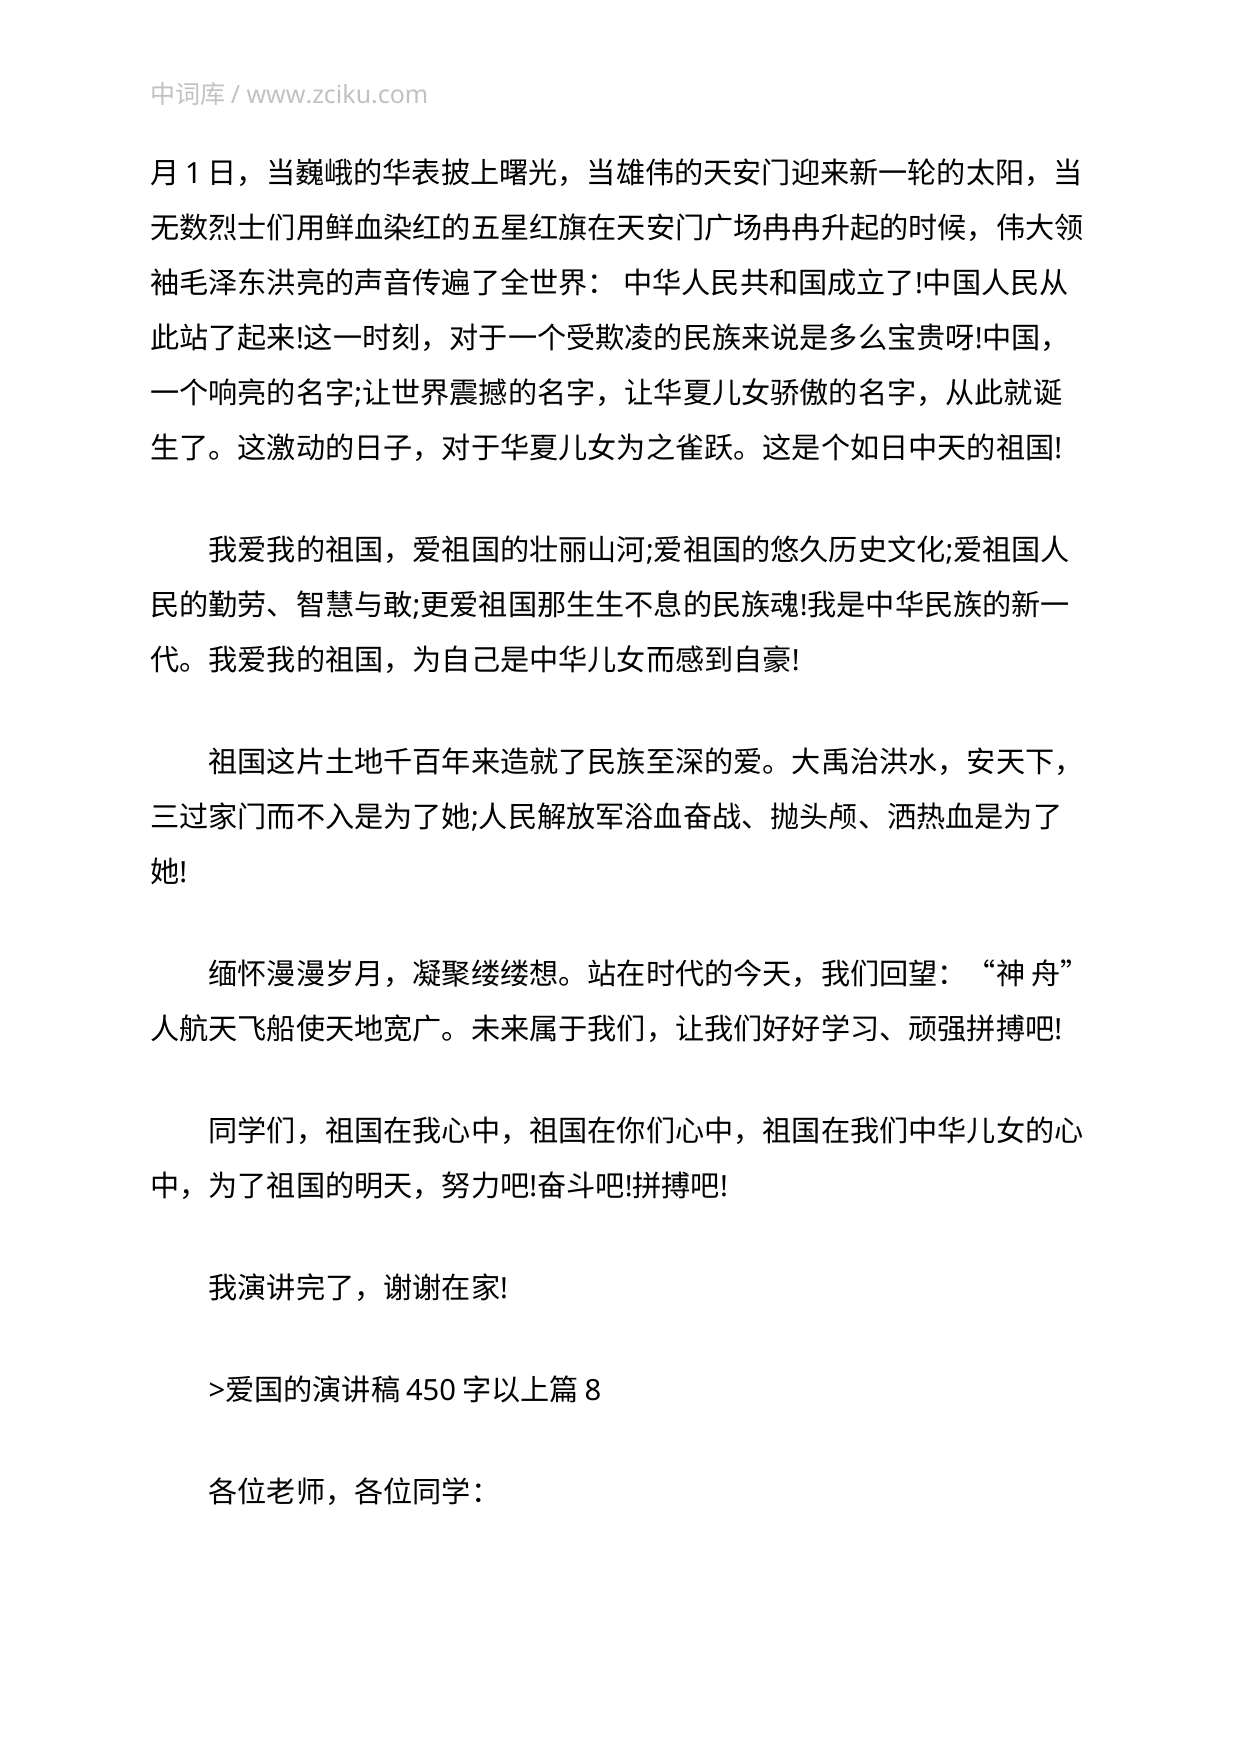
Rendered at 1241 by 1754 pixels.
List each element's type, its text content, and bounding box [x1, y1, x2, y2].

text 缅怀漫漫岁月，凝聚缕缕想。站在时代的今天，我们回望：“神 舟” 人航天飞船使天地宽广。未来属于我们，让我们好好学习、顽强拼搏吧! [150, 951, 1090, 1048]
text 各位老师，各位同学： [150, 1468, 1090, 1511]
text 祖国这片土地千百年来造就了民族至深的爱。大禹治洪水，安天下，三过家门而不入是为了她;人民解放军浴血奋战、抛头颅、洒热血是为了她! [150, 739, 1090, 891]
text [150, 150, 1090, 467]
text 我爱我的祖国，爱祖国的壮丽山河;爱祖国的悠久历史文化;爱祖国人民的勤劳、智慧与敢;更爱祖国那生生不息的民族魂!我是中华民族的新一代。我爱我的祖国，为自己是中华儿女而感到自豪! [150, 527, 1090, 679]
text >爱国的演讲稿450字以上篇8 [150, 1366, 1090, 1409]
text 我演讲完了，谢谢在家! [150, 1264, 1090, 1307]
text 同学们，祖国在我心中，祖国在你们心中，祖国在我们中华儿女的心中，为了祖国的明天，努力吧!奋斗吧!拼搏吧! [150, 1108, 1090, 1205]
